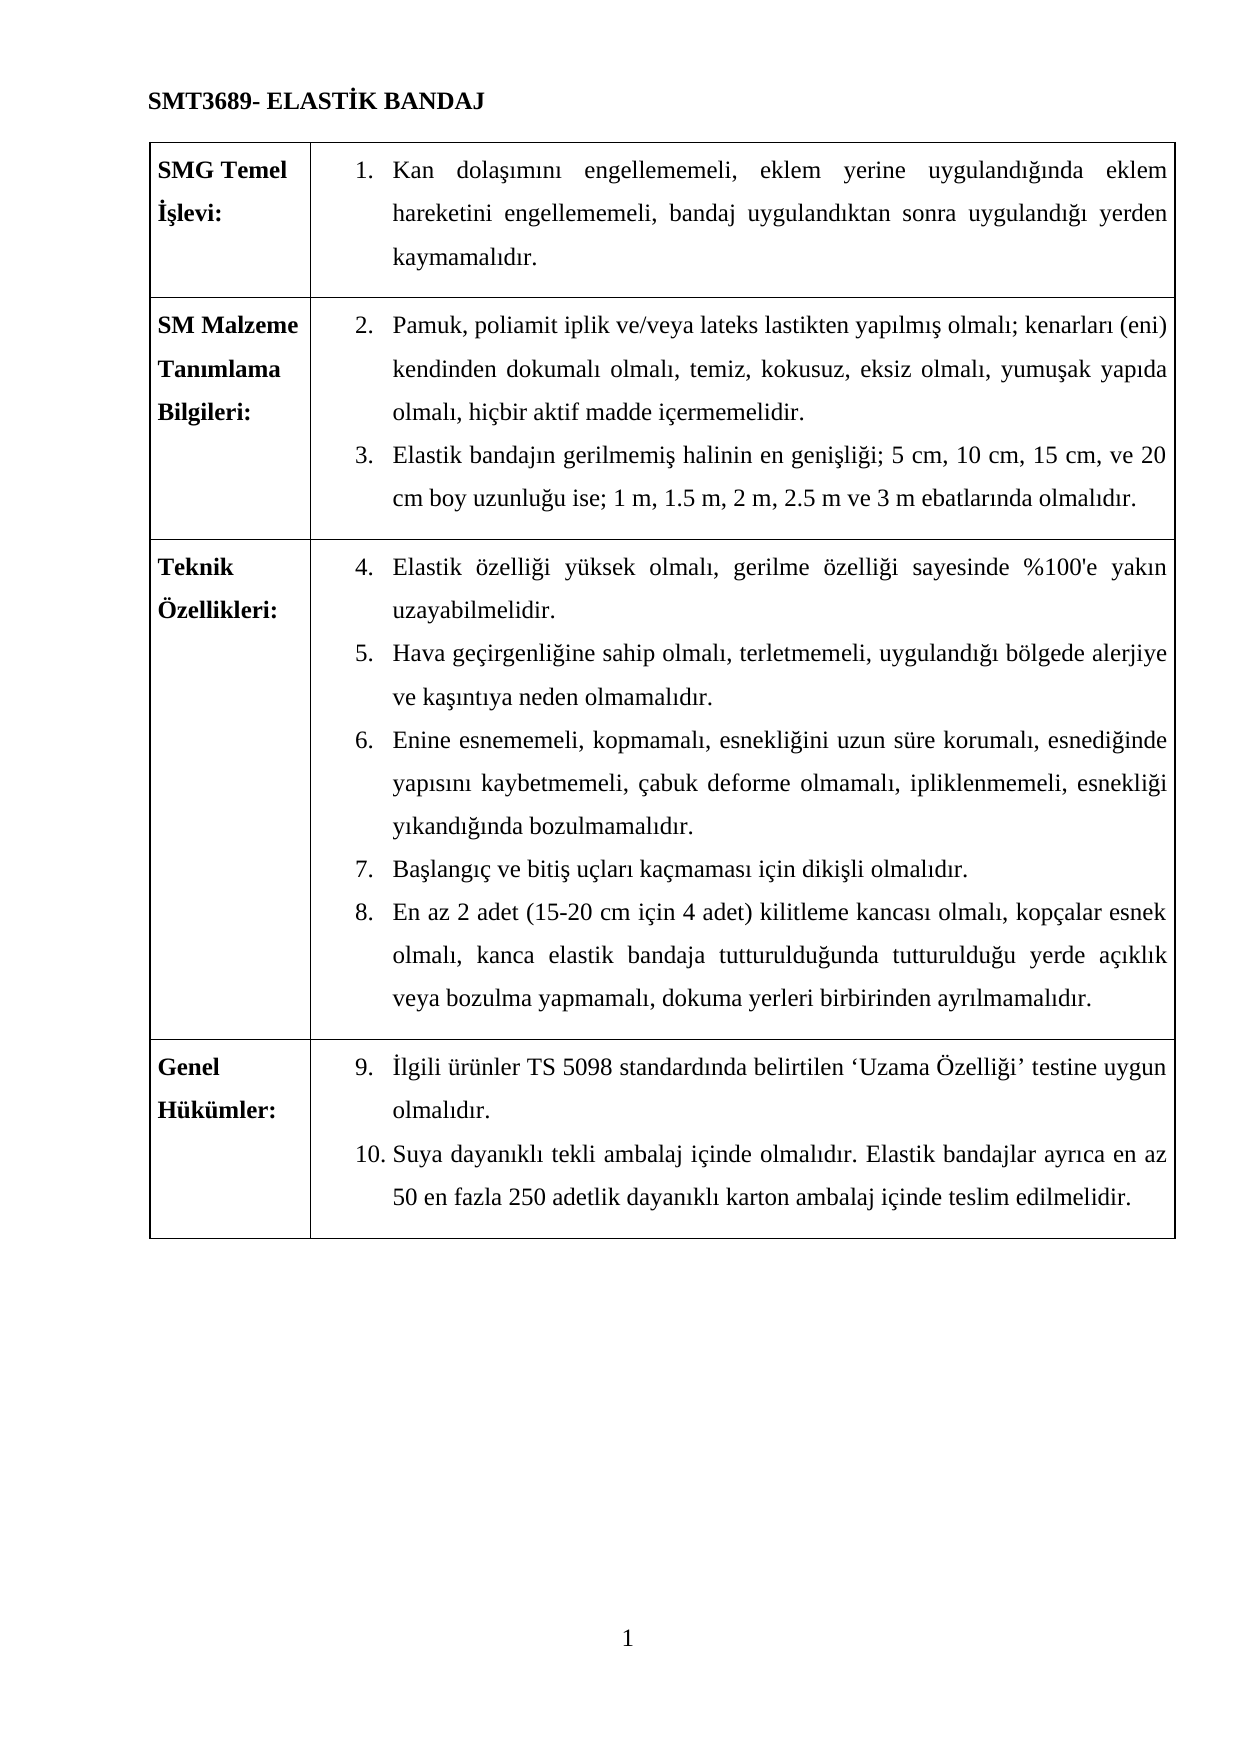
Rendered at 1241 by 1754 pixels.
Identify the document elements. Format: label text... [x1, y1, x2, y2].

table_cell SM Malzeme Tanımlama Bilgileri: [151, 298, 310, 539]
table_cell Teknik Özellikleri: [151, 540, 310, 1039]
table_header SMG Temel İşlevi: [151, 143, 310, 297]
table_cell Genel Hükümler: [151, 1040, 310, 1237]
table_header Kan dolaşımını engellememeli, eklem yerine uygulandığında eklem hareketini engellememeli, bandaj uygulandıktan sonra uygulandığı yerden kaymamalıdır. [311, 143, 1174, 297]
table_cell Elastik özelliği yüksek olmalı, gerilme özelliği sayesinde %100'e yakın uzayabilmelidir. Hava geçirgenliğine sahip olmalı, terletmemeli, uygulandığı bölgede alerjiye ve kaşıntıya neden olmamalıdır. Enine esnememeli, kopmamalı, esnekliğini uzun süre korumalı, esnediğinde yapısını kaybetmemeli, çabuk deforme olmamalı, ipliklenmemeli, esnekliği yıkandığında bozulmamalıdır. Başlangıç ve bitiş uçları kaçmaması için dikişli olmalıdır. En az 2 adet (15-20 cm için 4 adet) kilitleme kancası olmalı, kopçalar esnek olmalı, kanca elastik bandaja tutturulduğunda tutturulduğu yerde açıklık veya bozulma yapmamalı, dokuma yerleri birbirinden ayrılmamalıdır. [311, 540, 1174, 1039]
table_cell İlgili ürünler TS 5098 standardında belirtilen ‘Uzama Özelliği’ testine uygun olmalıdır. Suya dayanıklı tekli ambalaj içinde olmalıdır. Elastik bandajlar ayrıca en az 50 en fazla 250 adetlik dayanıklı karton ambalaj içinde teslim edilmelidir. [311, 1040, 1174, 1237]
table_cell Pamuk, poliamit iplik ve/veya lateks lastikten yapılmış olmalı; kenarları (eni) kendinden dokumalı olmalı, temiz, kokusuz, eksiz olmalı, yumuşak yapıda olmalı, hiçbir aktif madde içermemelidir. Elastik bandajın gerilmemiş halinin en genişliği; 5 cm, 10 cm, 15 cm, ve 20 cm boy uzunluğu ise; 1 m, 1.5 m, 2 m, 2.5 m ve 3 m ebatlarında olmalıdır. [311, 298, 1174, 539]
